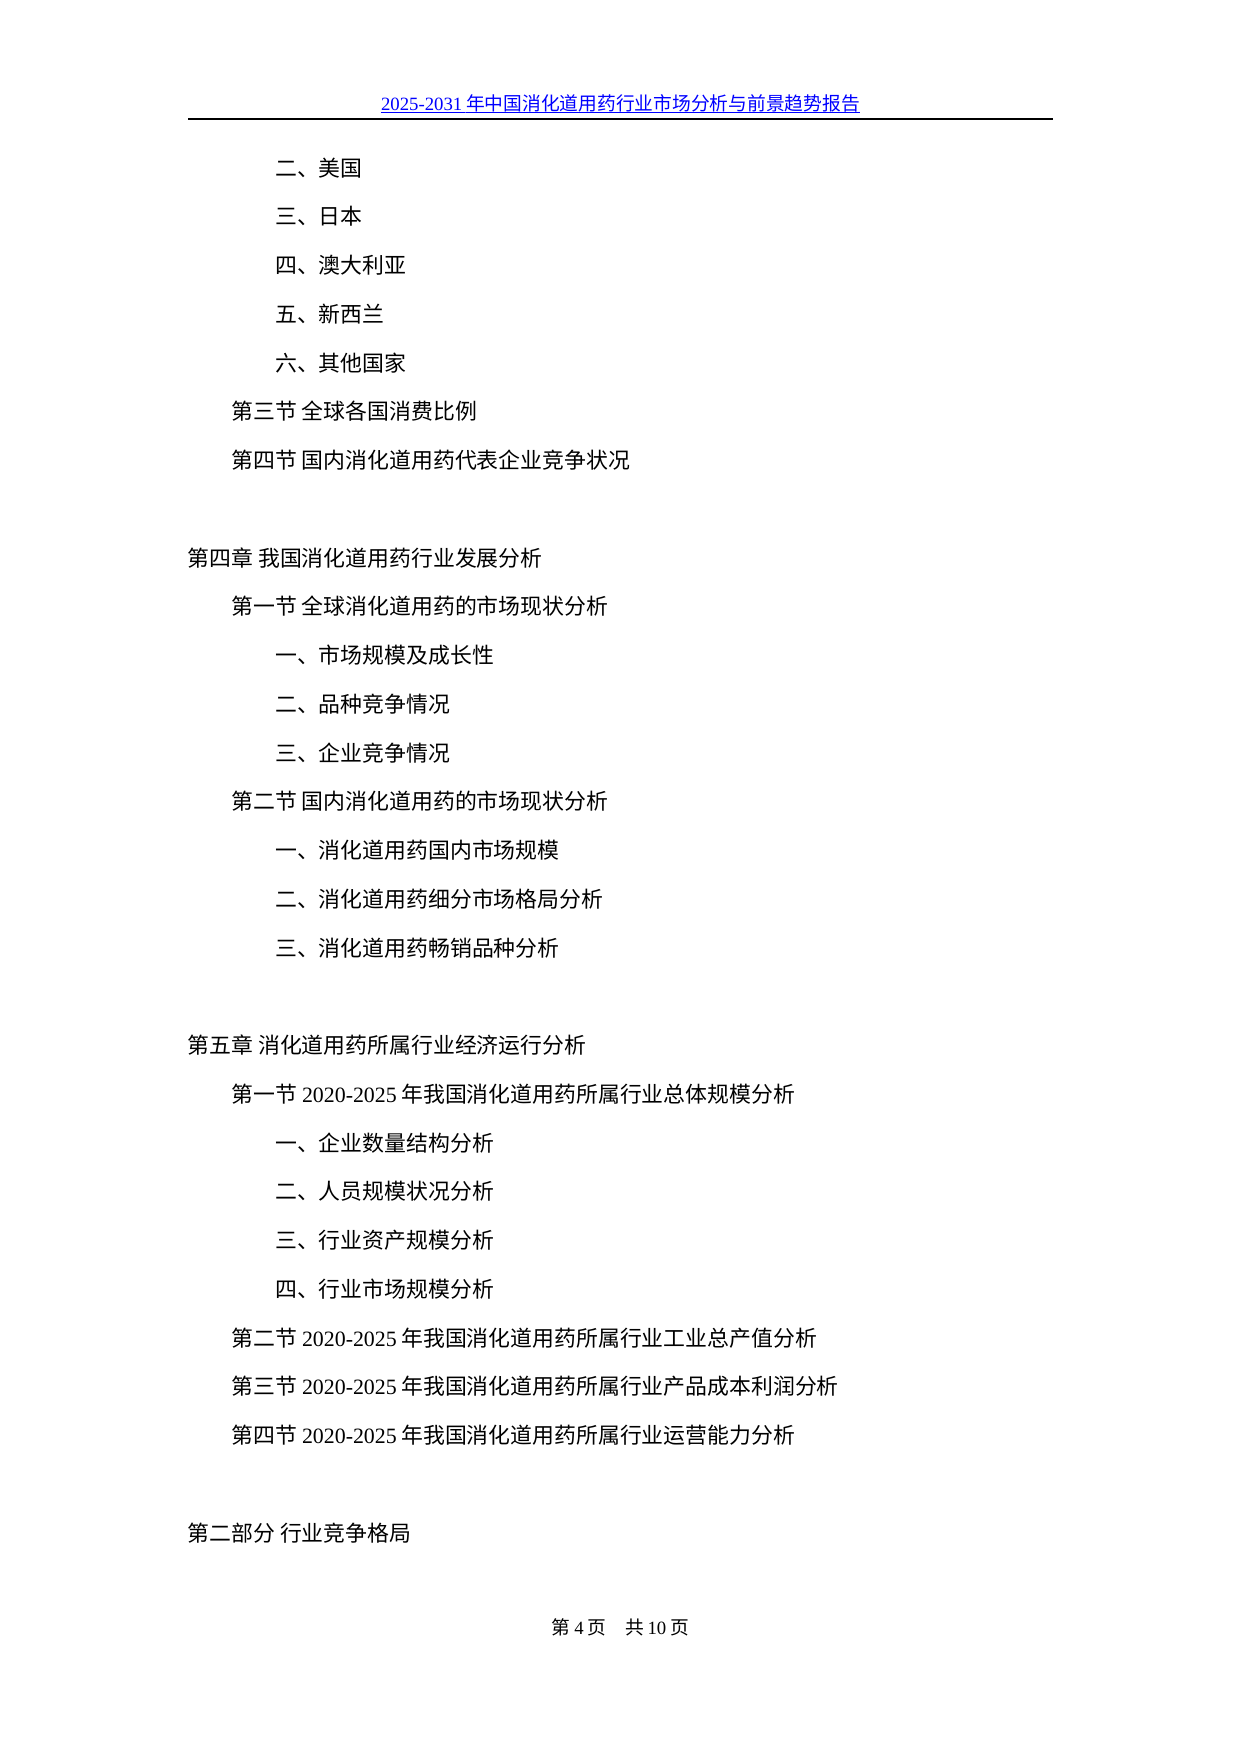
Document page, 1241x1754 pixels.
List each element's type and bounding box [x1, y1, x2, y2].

text [187, 150, 1053, 1548]
